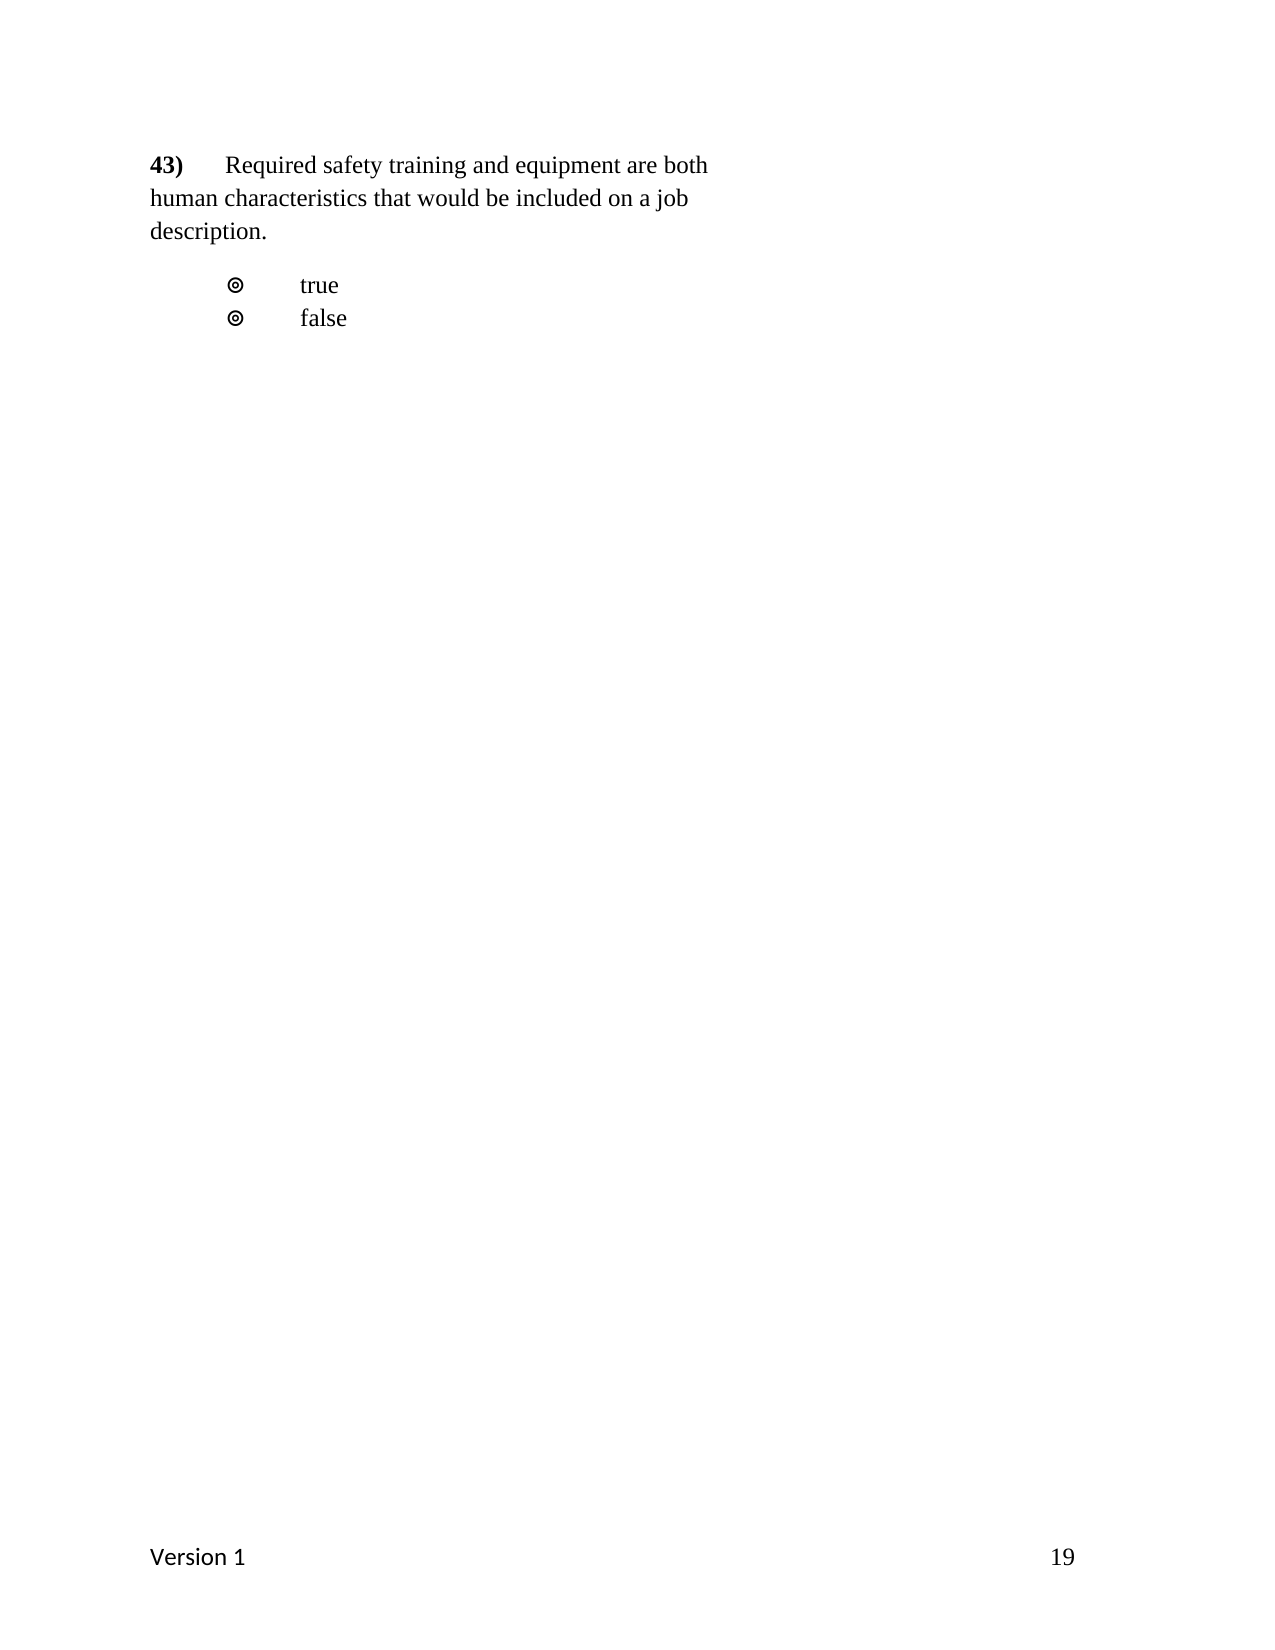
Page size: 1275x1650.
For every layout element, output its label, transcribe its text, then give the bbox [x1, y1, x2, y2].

text 43) Required safety training and equipment are both human characteristics that would be included on a job description. [150, 150, 775, 245]
text ⊚ true ⊚ false [150, 270, 775, 332]
